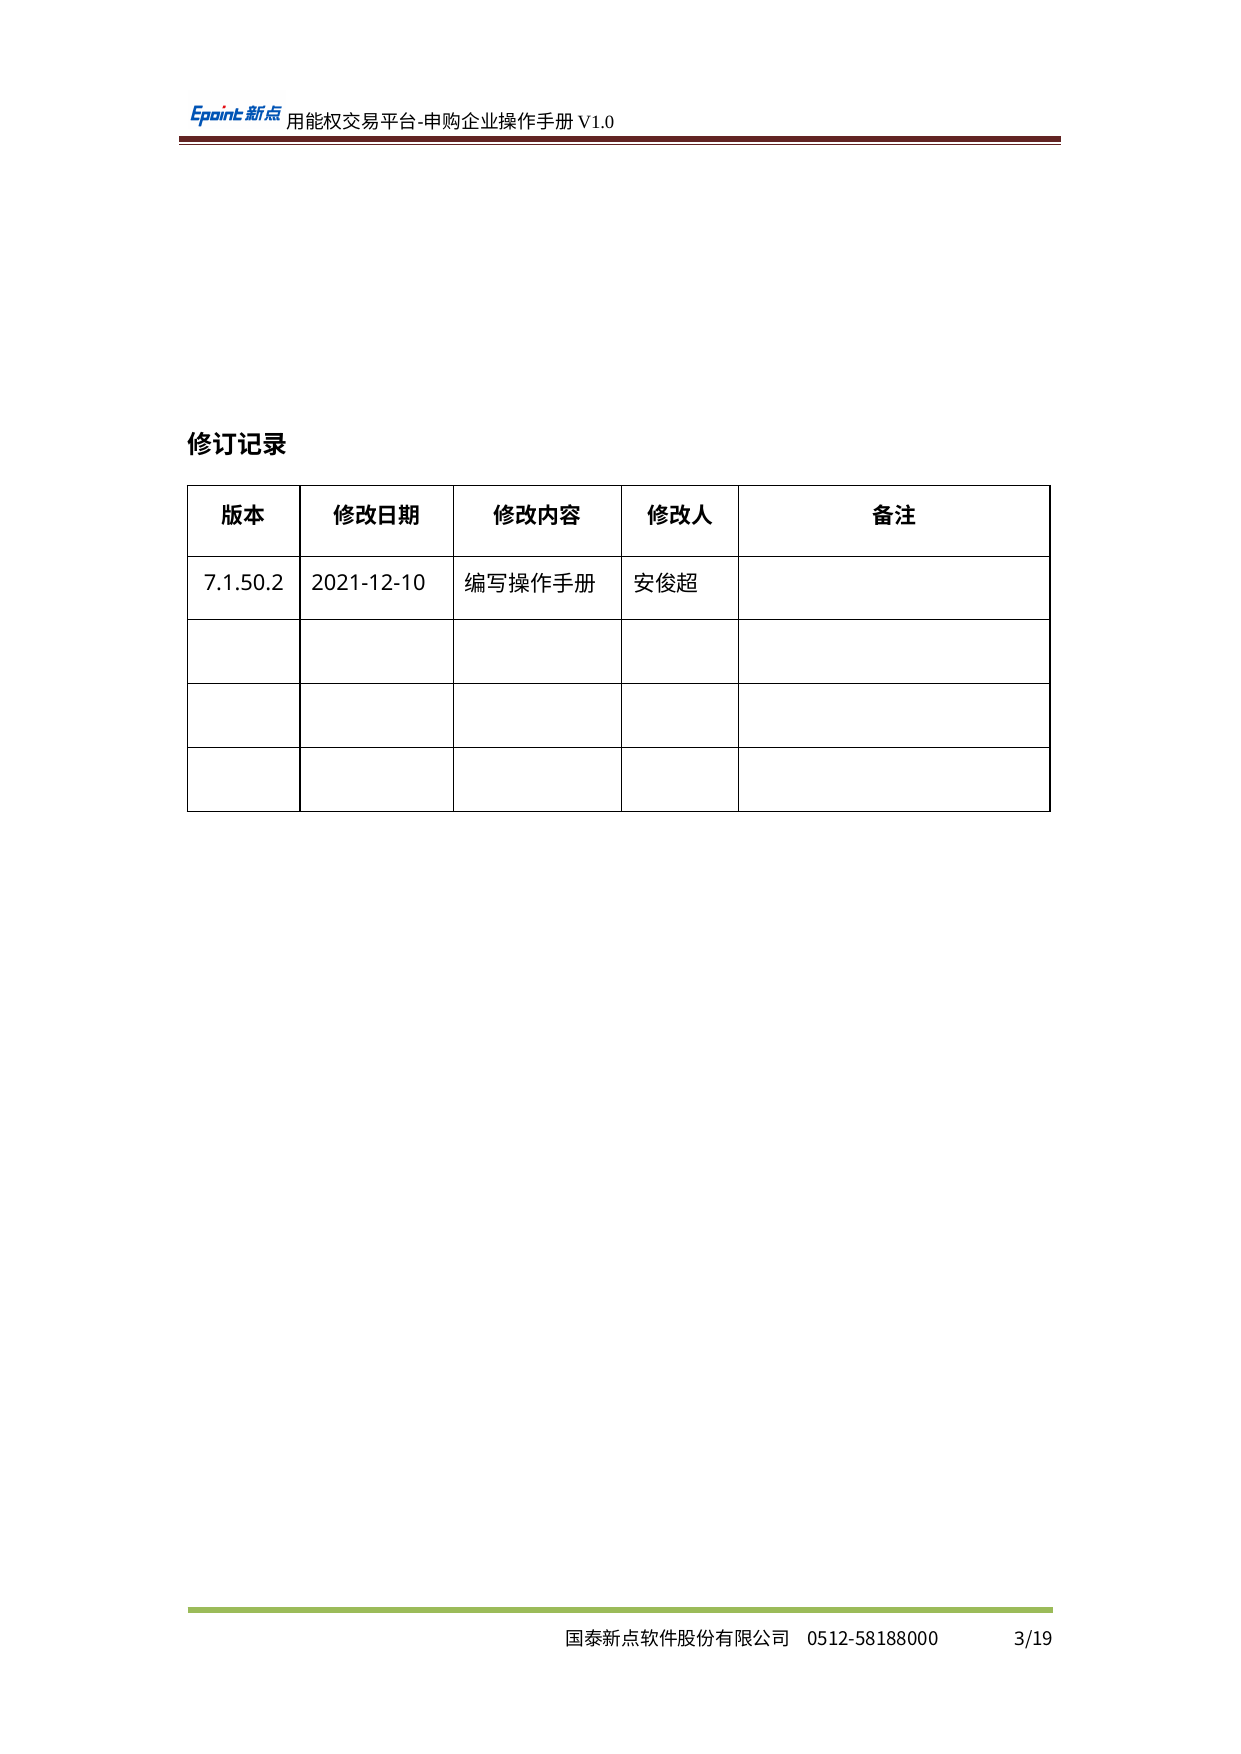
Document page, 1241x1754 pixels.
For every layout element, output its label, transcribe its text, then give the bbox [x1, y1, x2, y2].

table_cell 2021-12-10 [301, 557, 453, 619]
table_cell [454, 620, 621, 682]
table_header 修改内容 [454, 486, 621, 556]
table_header 版本 [188, 486, 299, 556]
table_cell [454, 748, 621, 811]
table_cell [301, 620, 453, 682]
table_cell [622, 684, 738, 747]
table_cell [739, 684, 1049, 747]
table_cell 编写操作手册 [454, 557, 621, 619]
table_header 修改人 [622, 486, 738, 556]
table_header 备注 [739, 486, 1049, 556]
table_cell [454, 684, 621, 747]
table_cell [739, 748, 1049, 811]
table_cell [188, 620, 299, 682]
table_cell [622, 748, 738, 811]
table_cell [739, 557, 1049, 619]
text 修订记录 [187, 411, 1053, 476]
table_header 修改日期 [301, 486, 453, 556]
table_cell [739, 620, 1049, 682]
table_cell 安俊超 [622, 557, 738, 619]
picture [187, 90, 287, 129]
table_cell [622, 620, 738, 682]
table_cell [188, 684, 299, 747]
table_cell [301, 748, 453, 811]
table_cell [301, 684, 453, 747]
table_cell [188, 748, 299, 811]
table_cell 7.1.50.2 [188, 557, 299, 619]
